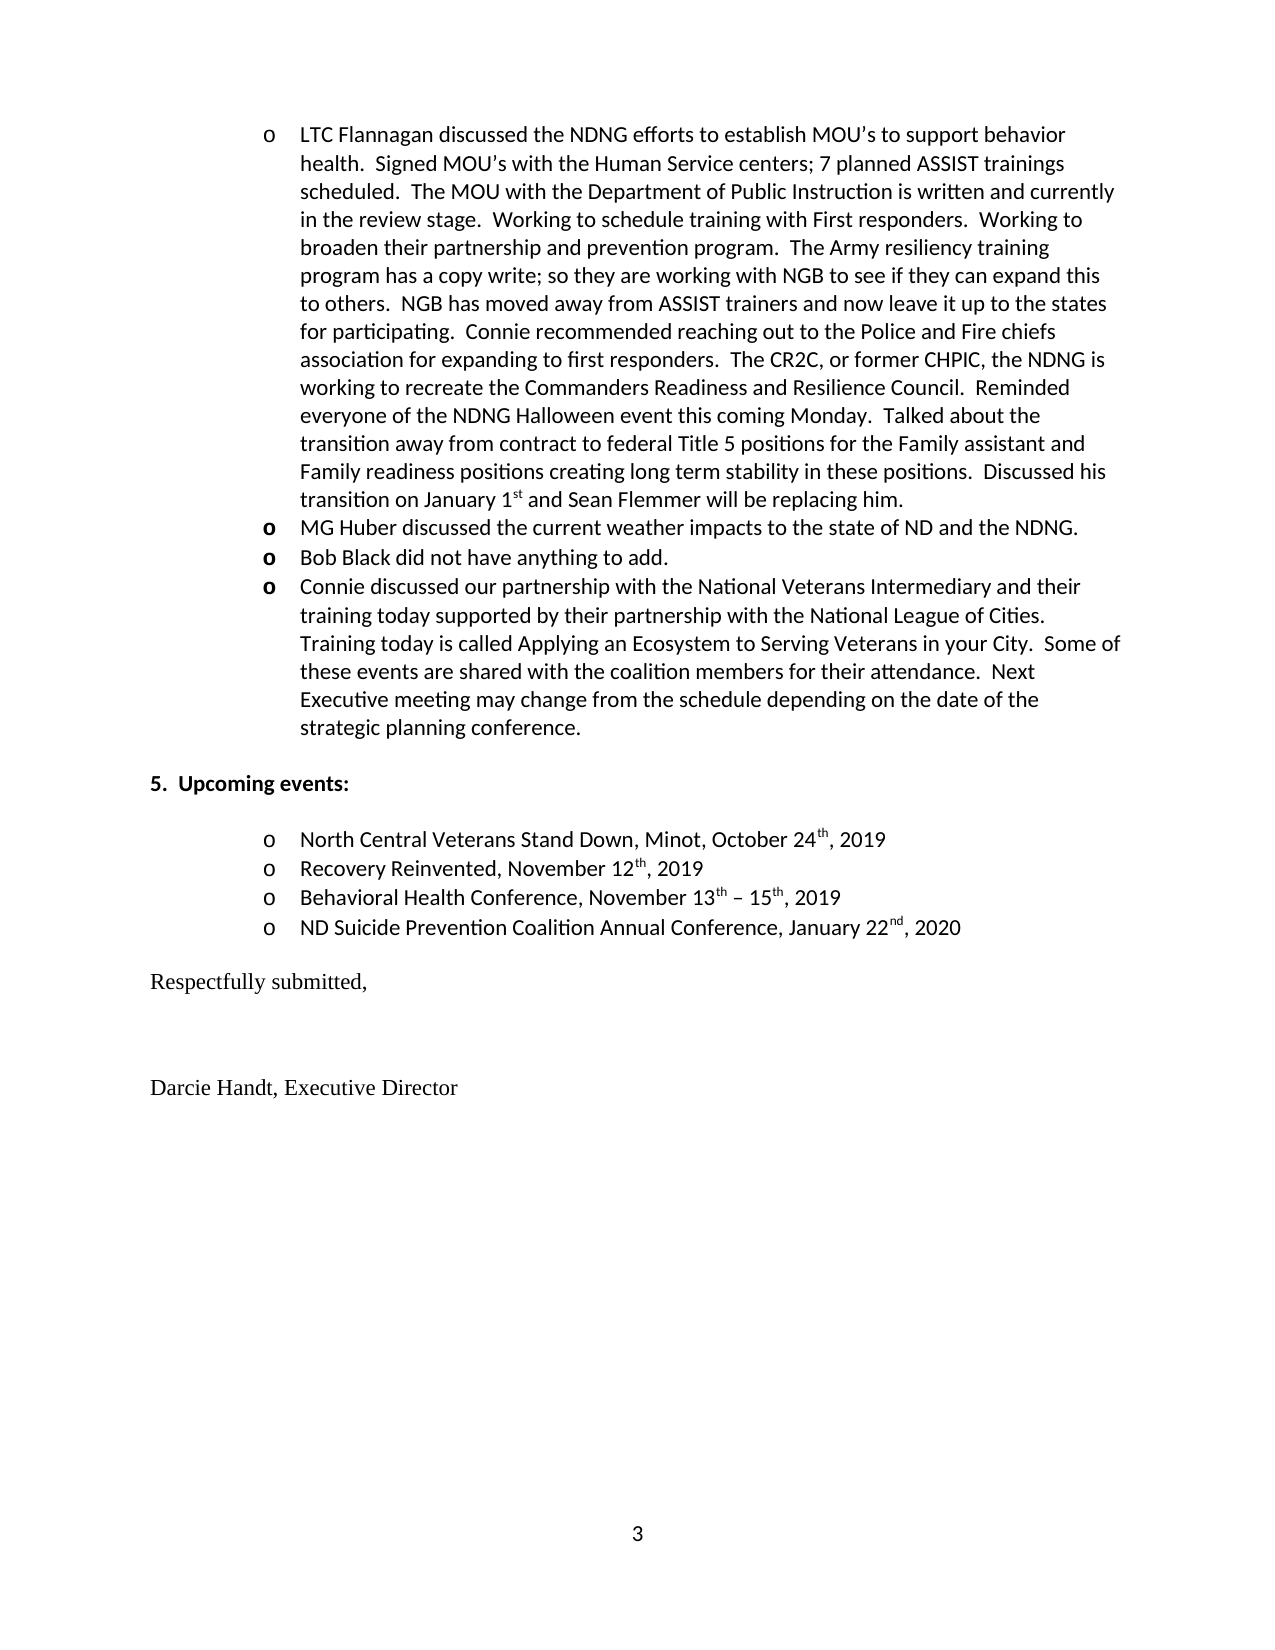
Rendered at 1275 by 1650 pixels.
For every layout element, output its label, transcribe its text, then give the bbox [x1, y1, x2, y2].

text Darcie Handt, Executive Director [150, 1073, 1125, 1100]
list Bob Black did not have anything to add. [262, 543, 1125, 572]
list North Central Veterans Stand Down, Minot, October 24th, 2019 [262, 825, 1125, 854]
list Behavioral Health Conference, November 13th – 15th, 2019 [262, 883, 1125, 913]
text Respectfully submitted, [150, 968, 1125, 994]
list ND Suicide Prevention Coalition Annual Conference, January 22nd, 2020 [262, 913, 1125, 942]
text 5. Upcoming events: [150, 769, 1125, 797]
list MG Huber discussed the current weather impacts to the state of ND and the NDNG. [262, 513, 1125, 543]
list Connie discussed our partnership with the National Veterans Intermediary and their training today supported by their partnership with the National League of Cities. Training today is called Applying an Ecosystem to Serving Veterans in your City. Some of these events are shared with the coalition members for their attendance. Next Executive meeting may change from the schedule depending on the date of the strategic planning conference. [262, 572, 1125, 741]
list LTC Flannagan discussed the NDNG efforts to establish MOU’s to support behavior health. Signed MOU’s with the Human Service centers; 7 planned ASSIST trainings scheduled. The MOU with the Department of Public Instruction is written and currently in the review stage. Working to schedule training with First responders. Working to broaden their partnership and prevention program. The Army resiliency training program has a copy write; so they are working with NGB to see if they can expand this to others. NGB has moved away from ASSIST trainers and now leave it up to the states for participating. Connie recommended reaching out to the Police and Fire chiefs association for expanding to first responders. The CR2C, or former CHPIC, the NDNG is working to recreate the Commanders Readiness and Resilience Council. Reminded everyone of the NDNG Halloween event this coming Monday. Talked about the transition away from contract to federal Title 5 positions for the Family assistant and Family readiness positions creating long term stability in these positions. Discussed his transition on January 1st and Sean Flemmer will be replacing him. [262, 120, 1125, 513]
list Recovery Reinvented, November 12th, 2019 [262, 854, 1125, 883]
